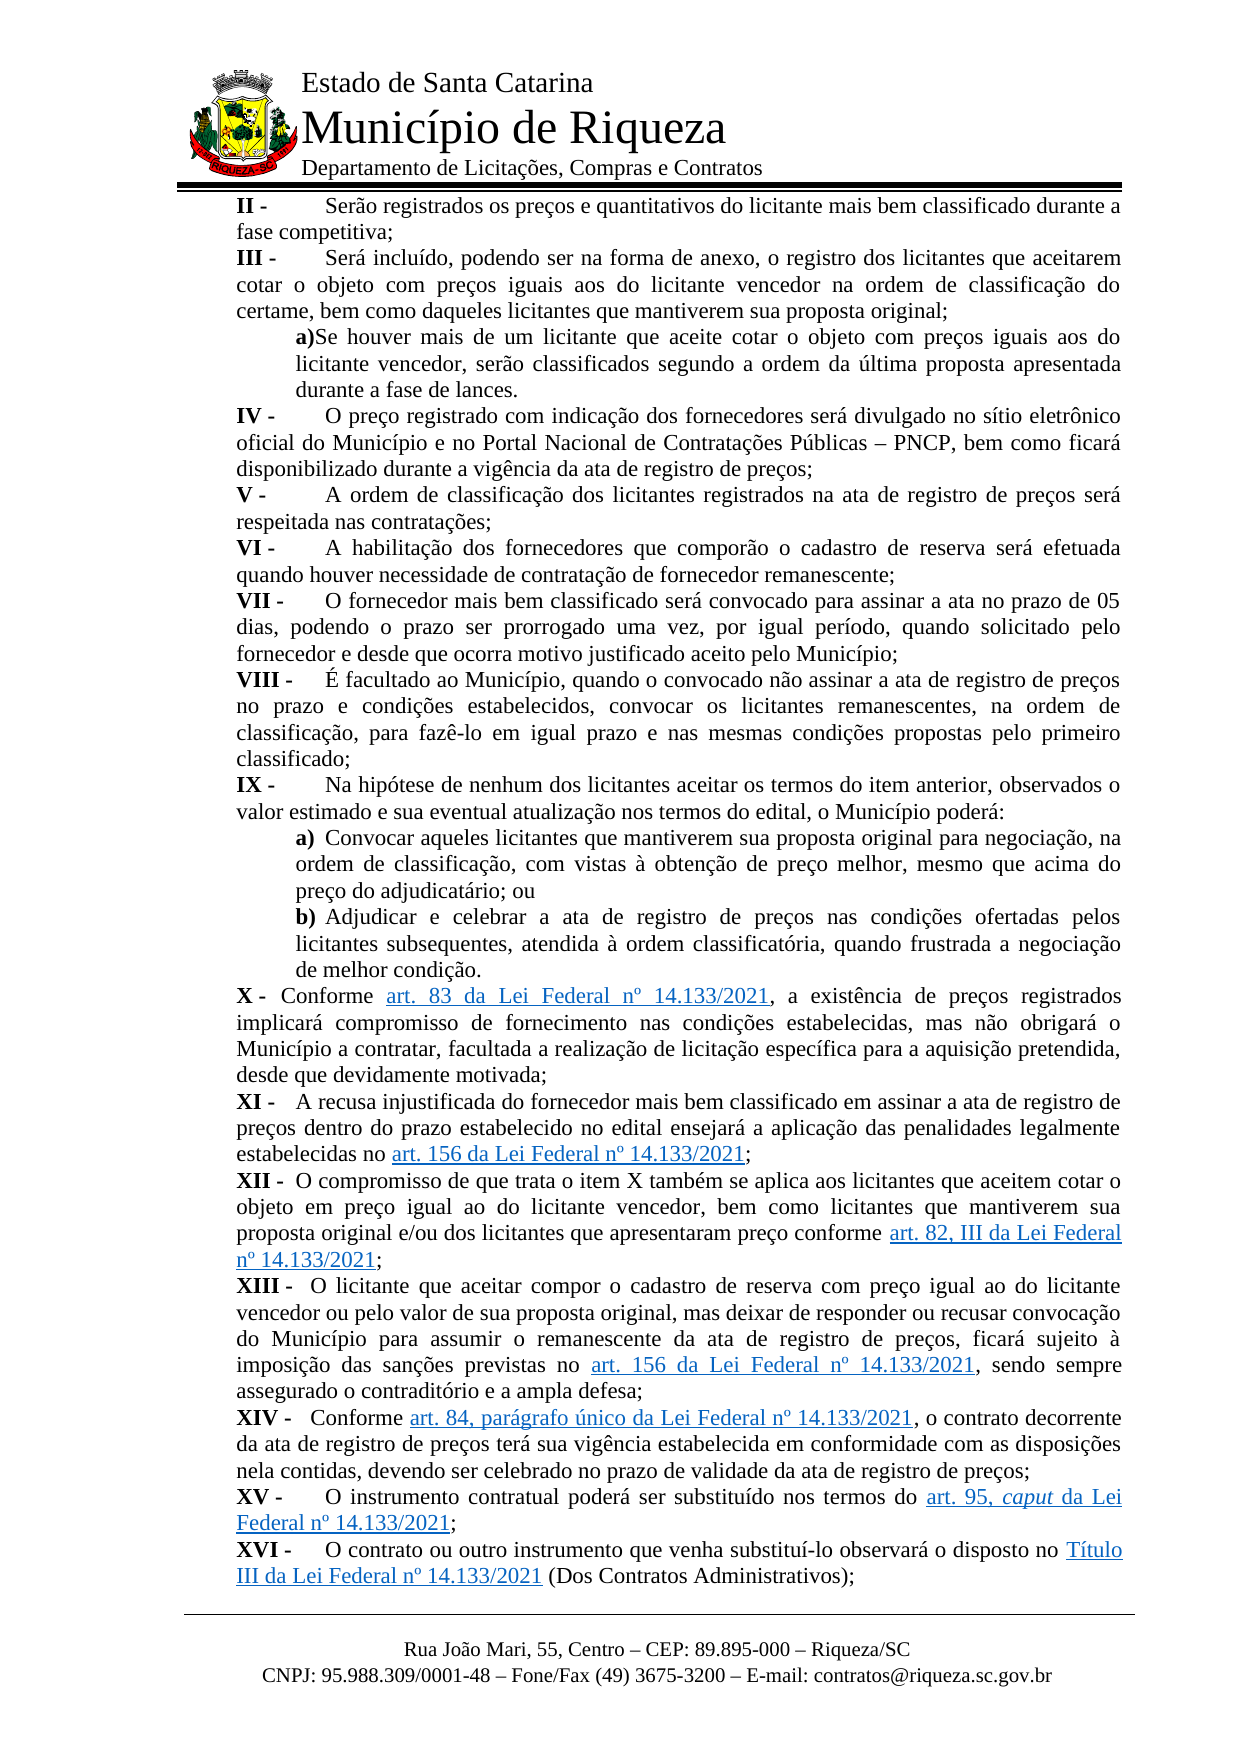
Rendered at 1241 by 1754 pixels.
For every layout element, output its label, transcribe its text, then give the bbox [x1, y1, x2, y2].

list Convocar aqueles licitantes que mantiverem sua proposta original para negociação, na ordem de classificação, com vistas à obtenção de preço melhor, mesmo que acima do preço do adjudicatário; ou [295, 824, 1122, 903]
list Se houver mais de um licitante que aceite cotar o objeto com preços iguais aos do licitante vencedor, serão classificados segundo a ordem da última proposta apresentada durante a fase de lances. [295, 323, 1122, 402]
list O preço registrado com indicação dos fornecedores será divulgado no sítio eletrônico oficial do Município e no Portal Nacional de Contratações Públicas – PNCP, bem como ficará disponibilizado durante a vigência da ata de registro de preços; [236, 402, 1122, 482]
list A recusa injustificada do fornecedor mais bem classificado em assinar a ata de registro de preços dentro do prazo estabelecido no edital ensejará a aplicação das penalidades legalmente estabelecidas no art. 156 da Lei Federal nº 14.133/2021; [236, 1088, 1122, 1167]
list O contrato ou outro instrumento que venha substituí-lo observará o disposto no Título III da Lei Federal nº 14.133/2021 (Dos Contratos Administrativos); [236, 1536, 1122, 1588]
list Na hipótese de nenhum dos licitantes aceitar os termos do item anterior, observados o valor estimado e sua eventual atualização nos termos do edital, o Município poderá: [236, 771, 1122, 824]
list O fornecedor mais bem classificado será convocado para assinar a ata no prazo de 05 dias, podendo o prazo ser prorrogado uma vez, por igual período, quando solicitado pelo fornecedor e desde que ocorra motivo justificado aceito pelo Município; [236, 587, 1122, 666]
list A ordem de classificação dos licitantes registrados na ata de registro de preços será respeitada nas contratações; [236, 482, 1122, 534]
list O compromisso de que trata o item X também se aplica aos licitantes que aceitem cotar o objeto em preço igual ao do licitante vencedor, bem como licitantes que mantiverem sua proposta original e/ou dos licitantes que apresentaram preço conforme art. 82, III da Lei Federal nº 14.133/2021; [236, 1167, 1122, 1272]
list Serão registrados os preços e quantitativos do licitante mais bem classificado durante a fase competitiva; [236, 192, 1122, 244]
list É facultado ao Município, quando o convocado não assinar a ata de registro de preços no prazo e condições estabelecidos, convocar os licitantes remanescentes, na ordem de classificação, para fazê-lo em igual prazo e nas mesmas condições propostas pelo primeiro classificado; [236, 666, 1122, 771]
list Conforme art. 83 da Lei Federal nº 14.133/2021, a existência de preços registrados implicará compromisso de fornecimento nas condições estabelecidas, mas não obrigará o Município a contratar, facultada a realização de licitação específica para a aquisição pretendida, desde que devidamente motivada; [236, 982, 1122, 1088]
list Será incluído, podendo ser na forma de anexo, o registro dos licitantes que aceitarem cotar o objeto com preços iguais aos do licitante vencedor na ordem de classificação do certame, bem como daqueles licitantes que mantiverem sua proposta original; [236, 244, 1122, 323]
list Adjudicar e celebrar a ata de registro de preços nas condições ofertadas pelos licitantes subsequentes, atendida à ordem classificatória, quando frustrada a negociação de melhor condição. [295, 903, 1122, 982]
list O licitante que aceitar compor o cadastro de reserva com preço igual ao do licitante vencedor ou pelo valor de sua proposta original, mas deixar de responder ou recusar convocação do Município para assumir o remanescente da ata de registro de preços, ficará sujeito à imposição das sanções previstas no art. 156 da Lei Federal nº 14.133/2021, sendo sempre assegurado o contraditório e a ampla defesa; [236, 1272, 1122, 1404]
list A habilitação dos fornecedores que comporão o cadastro de reserva será efetuada quando houver necessidade de contratação de fornecedor remanescente; [236, 534, 1122, 587]
list O instrumento contratual poderá ser substituído nos termos do art. 95, caput da Lei Federal nº 14.133/2021; [236, 1483, 1122, 1536]
list Conforme art. 84, parágrafo único da Lei Federal nº 14.133/2021, o contrato decorrente da ata de registro de preços terá sua vigência estabelecida em conformidade com as disposições nela contidas, devendo ser celebrado no prazo de validade da ata de registro de preços; [236, 1404, 1122, 1483]
